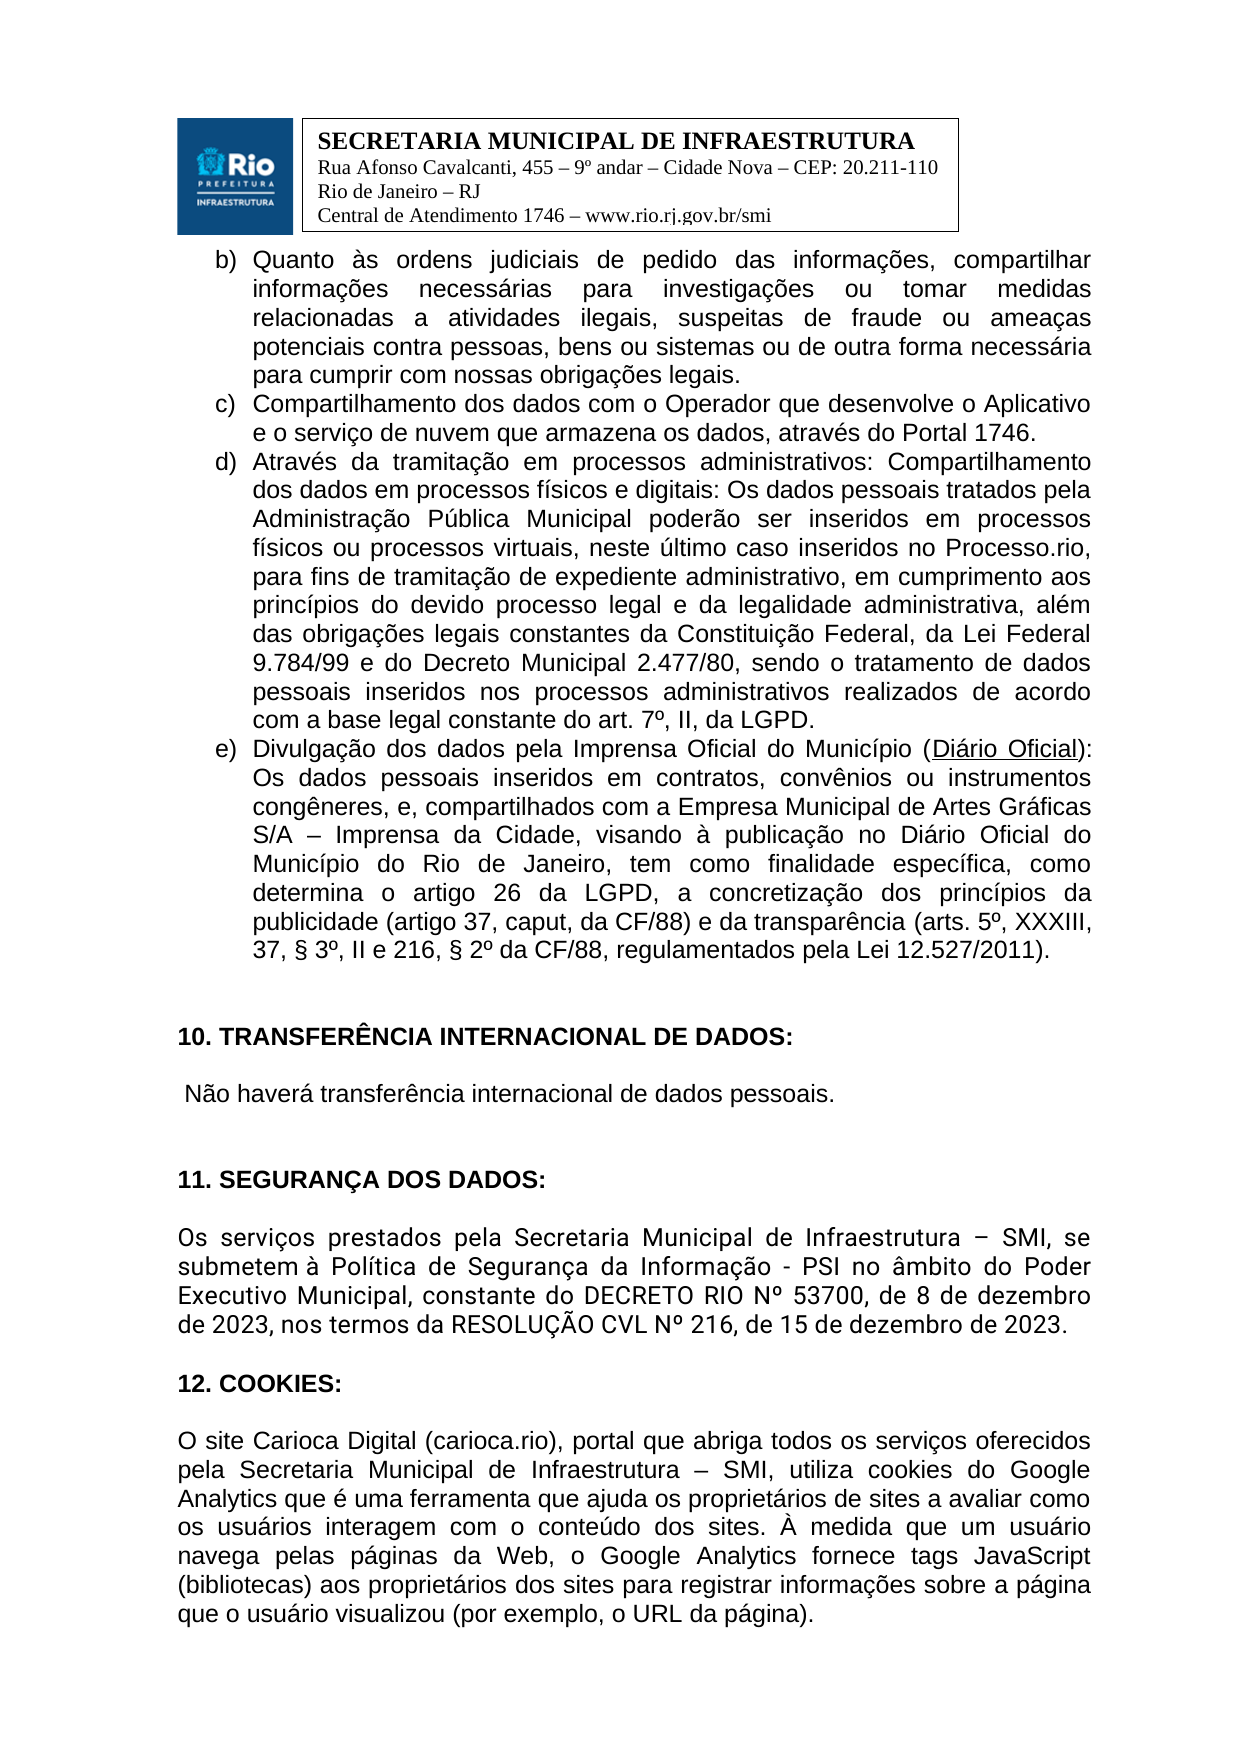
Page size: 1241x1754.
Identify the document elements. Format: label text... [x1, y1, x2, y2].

text 12. COOKIES: [177, 1369, 1092, 1397]
text Não haverá transferência internacional de dados pessoais. [177, 1079, 1092, 1108]
list Compartilhamento dos dados com o Operador que desenvolve o Aplicativo e o serviço de nuvem que armazena os dados, através do Portal 1746. [215, 389, 1092, 447]
list Quanto às ordens judiciais de pedido das informações, compartilhar informações necessárias para investigações ou tomar medidas relacionadas a atividades ilegais, suspeitas de fraude ou ameaças potenciais contra pessoas, bens ou sistemas ou de outra forma necessária para cumprir com nossas obrigações legais. [215, 245, 1092, 389]
list Através da tramitação em processos administrativos: Compartilhamento dos dados em processos físicos e digitais: Os dados pessoais tratados pela Administração Pública Municipal poderão ser inseridos em processos físicos ou processos virtuais, neste último caso inseridos no Processo.rio, para fins de tramitação de expediente administrativo, em cumprimento aos princípios do devido processo legal e da legalidade administrativa, além das obrigações legais constantes da Constituição Federal, da Lei Federal 9.784/99 e do Decreto Municipal 2.477/80, sendo o tratamento de dados pessoais inseridos nos processos administrativos realizados de acordo com a base legal constante do art. 7º, II, da LGPD. [215, 447, 1092, 734]
list Divulgação dos dados pela Imprensa Oficial do Município (Diário Oficial): Os dados pessoais inseridos em contratos, convênios ou instrumentos congêneres, e, compartilhados com a Empresa Municipal de Artes Gráficas S/A – Imprensa da Cidade, visando à publicação no Diário Oficial do Município do Rio de Janeiro, tem como finalidade específica, como determina o artigo 26 da LGPD, a concretização dos princípios da publicidade (artigo 37, caput, da CF/88) e da transparência (arts. 5º, XXXIII, 37, § 3º, II e 216, § 2º da CF/88, regulamentados pela Lei 12.527/2011). [215, 734, 1092, 964]
text 10. TRANSFERÊNCIA INTERNACIONAL DE DADOS: [177, 1022, 1092, 1050]
text 11. SEGURANÇA DOS DADOS: [177, 1165, 1092, 1194]
text O site Carioca Digital (carioca.rio), portal que abriga todos os serviços oferecidos pela Secretaria Municipal de Infraestrutura – SMI, utiliza cookies do Google Analytics que é uma ferramenta que ajuda os proprietários de sites a avaliar como os usuários interagem com o conteúdo dos sites. À medida que um usuário navega pelas páginas da Web, o Google Analytics fornece tags JavaScript (bibliotecas) aos proprietários dos sites para registrar informações sobre a página que o usuário visualizou (por exemplo, o URL da página). [177, 1426, 1092, 1627]
text Os serviços prestados pela Secretaria Municipal de Infraestrutura – SMI, se submetem à Política de Segurança da Informação - PSI no âmbito do Poder Executivo Municipal, constante do DECRETO RIO Nº 53700, de 8 de dezembro de 2023, nos termos da RESOLUÇÃO CVL Nº 216, de 15 de dezembro de 2023. [177, 1223, 1092, 1340]
picture [177, 118, 294, 235]
